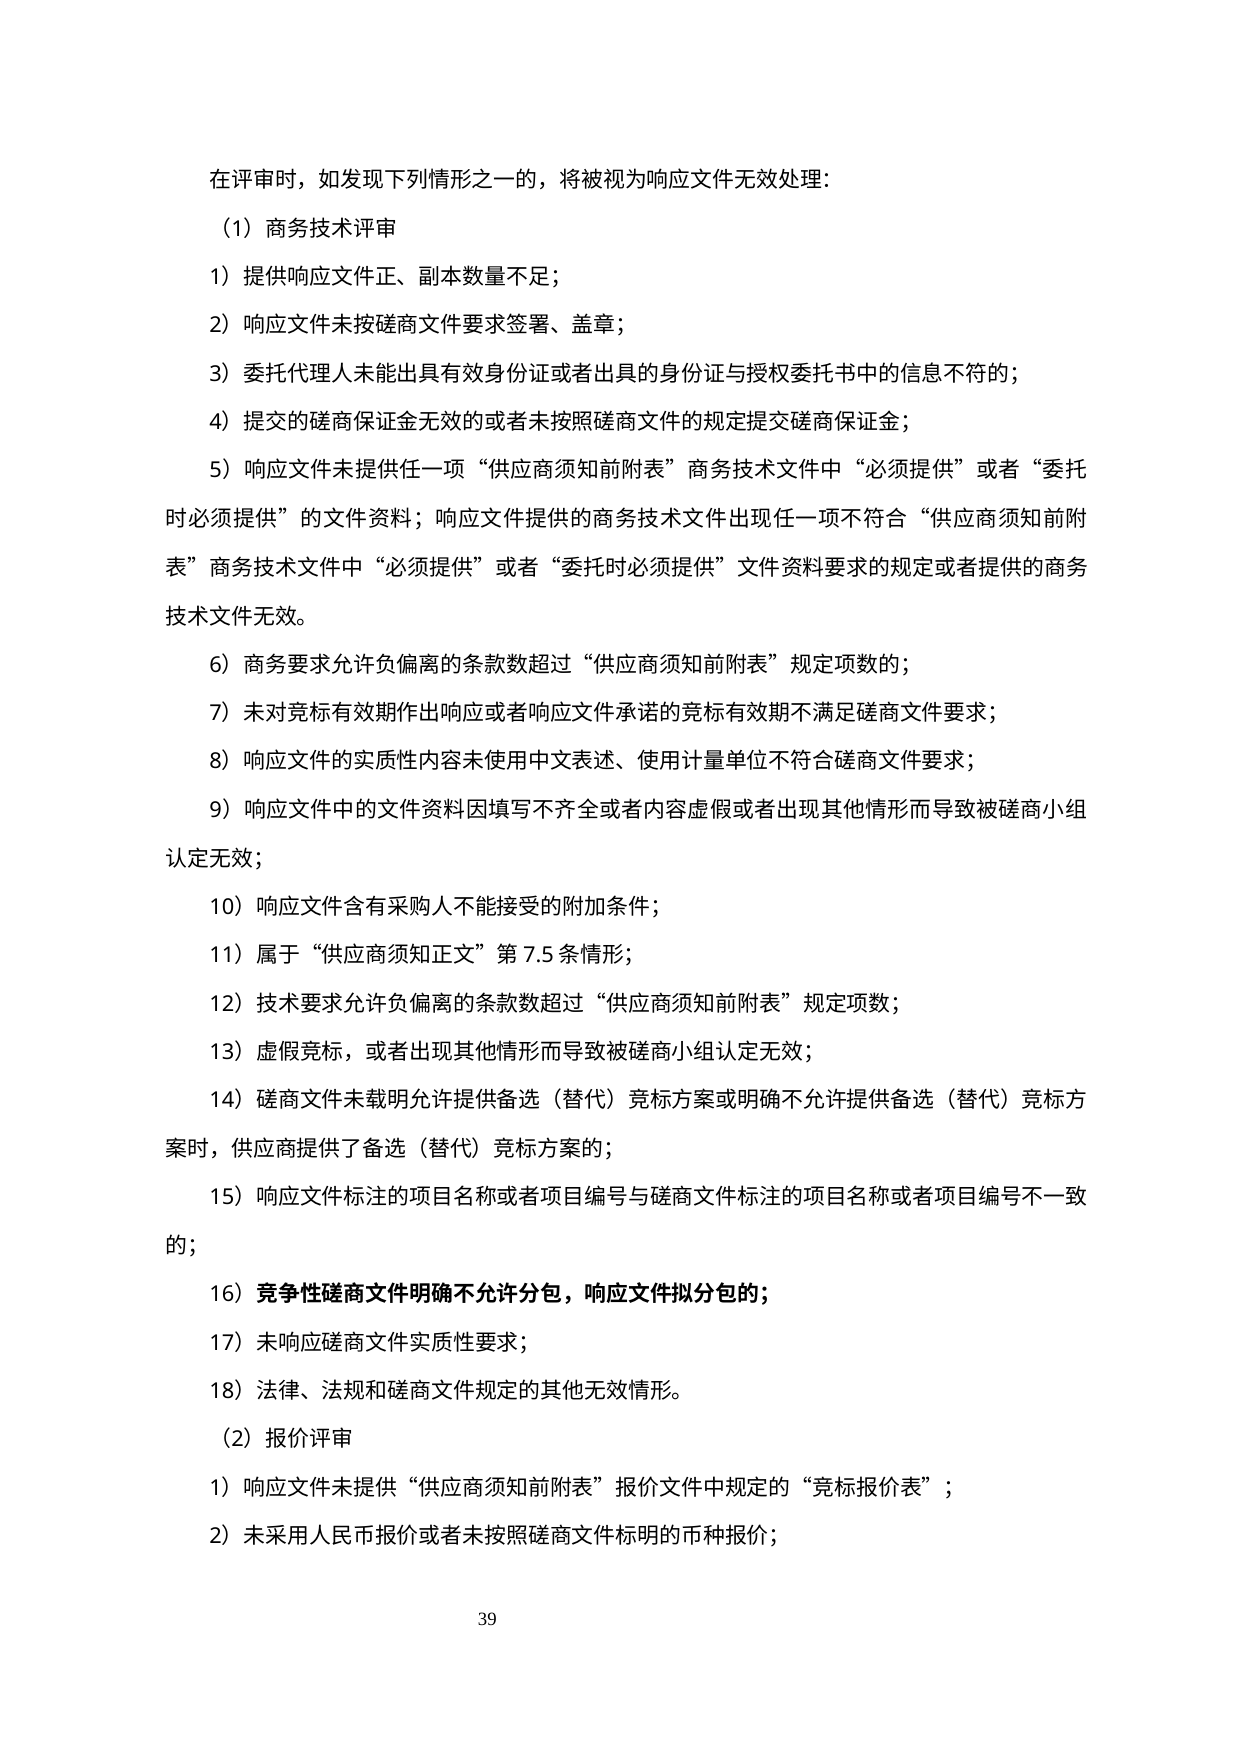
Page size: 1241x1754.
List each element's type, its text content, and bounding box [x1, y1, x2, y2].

text 9）响应文件中的文件资料因填写不齐全或者内容虚假或者出现其他情形而导致被磋商小组认定无效； [165, 792, 1090, 873]
text 14）磋商文件未载明允许提供备选（替代）竞标方案或明确不允许提供备选（替代）竞标方案时，供应商提供了备选（替代）竞标方案的； [165, 1082, 1090, 1163]
text 在评审时，如发现下列情形之一的，将被视为响应文件无效处理： [165, 162, 1090, 194]
text 5）响应文件未提供任一项“供应商须知前附表”商务技术文件中“必须提供”或者“委托时必须提供”的文件资料；响应文件提供的商务技术文件出现任一项不符合“供应商须知前附表”商务技术文件中“必须提供”或者“委托时必须提供”文件资料要求的规定或者提供的商务技术文件无效。 [165, 452, 1090, 631]
text 18）法律、法规和磋商文件规定的其他无效情形。 [165, 1373, 1090, 1405]
text 4）提交的磋商保证金无效的或者未按照磋商文件的规定提交磋商保证金； [165, 404, 1090, 436]
text 11）属于“供应商须知正文”第7.5条情形； [165, 937, 1090, 969]
text （1）商务技术评审 [165, 210, 1090, 243]
text 16）竞争性磋商文件明确不允许分包，响应文件拟分包的； [165, 1276, 1090, 1309]
text 3）委托代理人未能出具有效身份证或者出具的身份证与授权委托书中的信息不符的； [165, 355, 1090, 388]
text 17）未响应磋商文件实质性要求； [165, 1324, 1090, 1357]
text 1）提供响应文件正、副本数量不足； [165, 259, 1090, 291]
text （2）报价评审 [165, 1421, 1090, 1454]
text 2）未采用人民币报价或者未按照磋商文件标明的币种报价； [165, 1518, 1090, 1550]
text 13）虚假竞标，或者出现其他情形而导致被磋商小组认定无效； [165, 1034, 1090, 1066]
text 10）响应文件含有采购人不能接受的附加条件； [165, 889, 1090, 921]
text 6）商务要求允许负偏离的条款数超过“供应商须知前附表”规定项数的； [165, 647, 1090, 679]
text 7）未对竞标有效期作出响应或者响应文件承诺的竞标有效期不满足磋商文件要求； [165, 695, 1090, 727]
text 15）响应文件标注的项目名称或者项目编号与磋商文件标注的项目名称或者项目编号不一致的； [165, 1179, 1090, 1260]
text 2）响应文件未按磋商文件要求签署、盖章； [165, 307, 1090, 339]
text 8）响应文件的实质性内容未使用中文表述、使用计量单位不符合磋商文件要求； [165, 743, 1090, 776]
text 1）响应文件未提供“供应商须知前附表”报价文件中规定的“竞标报价表”； [165, 1469, 1090, 1502]
text 12）技术要求允许负偏离的条款数超过“供应商须知前附表”规定项数； [165, 985, 1090, 1018]
